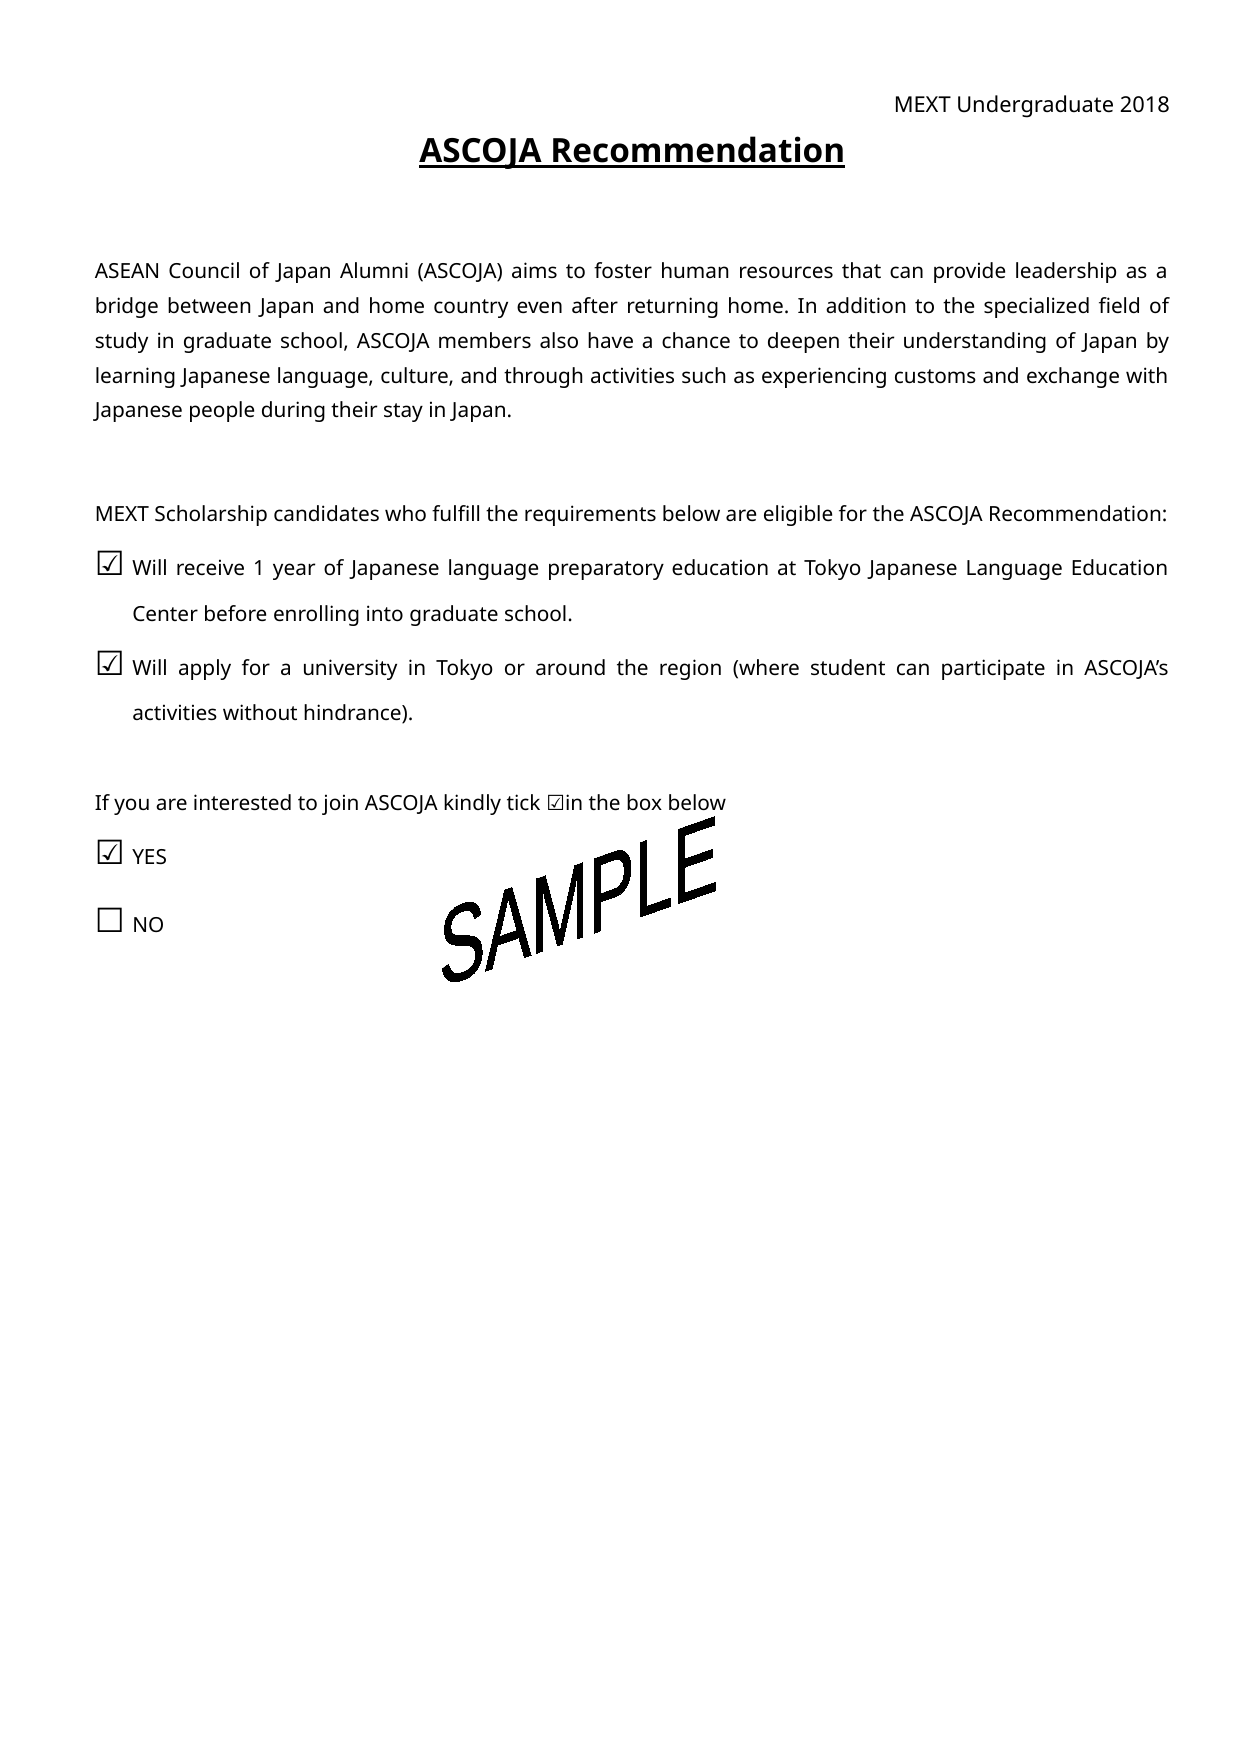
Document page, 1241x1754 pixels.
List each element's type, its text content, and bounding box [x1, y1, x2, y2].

list Will apply for a university in Tokyo or around the region (where student can participate in ASCOJA’s activities without hindrance). [94, 632, 1170, 728]
list NO [94, 889, 1170, 949]
list YES [94, 822, 1170, 882]
text If you are interested to join ASCOJA kindly tick ☑in the box below [94, 787, 1170, 817]
list Will receive 1 year of Japanese language preparatory education at Tokyo Japanese Language Education Center before enrolling into graduate school. [94, 533, 1170, 628]
text ASEAN Council of Japan Alumni (ASCOJA) aims to foster human resources that can provide leadership as a bridge between Japan and home country even after returning home. In addition to the specialized field of study in graduate school, ASCOJA members also have a chance to deepen their understanding of Japan by learning Japanese language, culture, and through activities such as experiencing customs and exchange with Japanese people during their stay in Japan. [94, 256, 1170, 425]
text ASCOJA Recommendation [94, 119, 1170, 180]
text MEXT Scholarship candidates who fulfill the requirements below are eligible for the ASCOJA Recommendation: [94, 498, 1170, 528]
